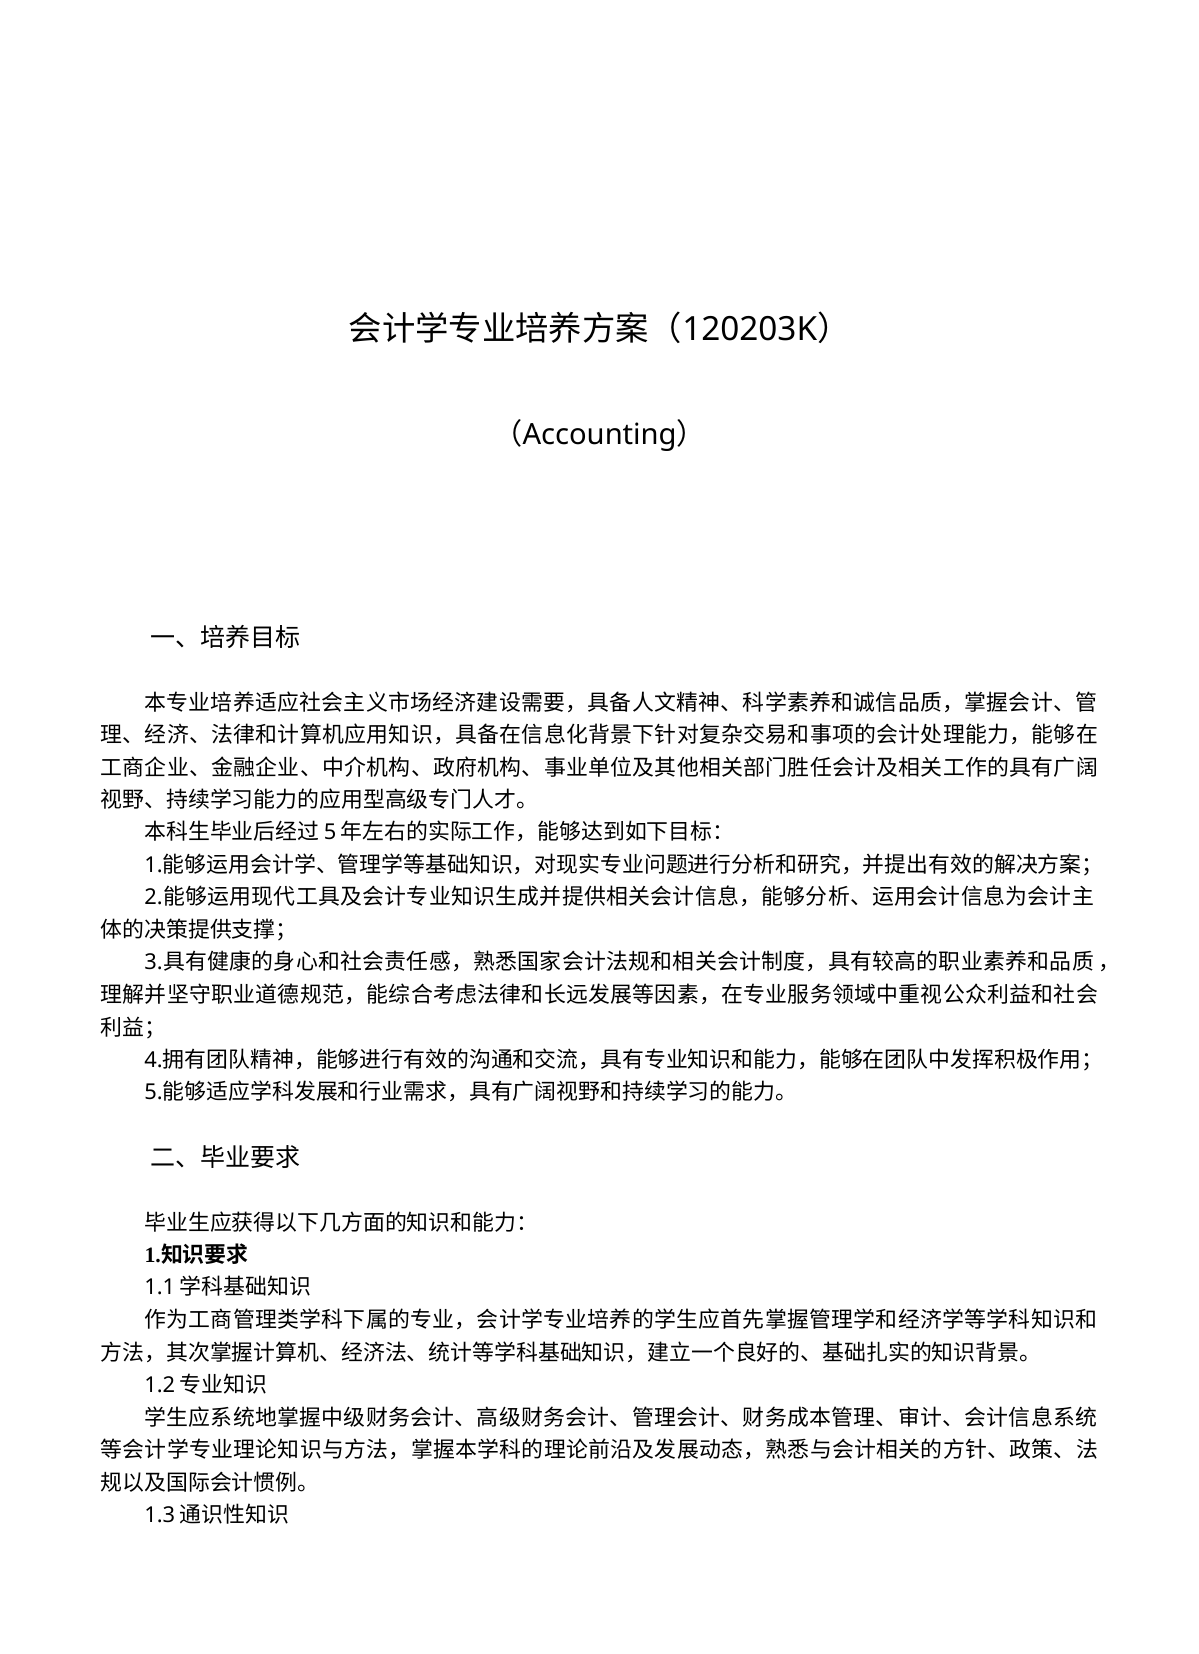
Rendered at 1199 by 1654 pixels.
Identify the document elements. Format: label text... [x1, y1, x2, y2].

text 本科生毕业后经过5年左右的实际工作，能够达到如下目标： [100, 814, 1098, 847]
text 1.能够运用会计学、管理学等基础知识，对现实专业问题进行分析和研究，并提出有效的解决方案； [100, 847, 1098, 879]
text 1.知识要求 [100, 1237, 1098, 1269]
text 会计学专业培养方案（120203K） [100, 294, 1098, 359]
text 毕业生应获得以下几方面的知识和能力： [100, 1204, 1098, 1237]
text 2.能够运用现代工具及会计专业知识生成并提供相关会计信息，能够分析、运用会计信息为会计主体的决策提供支撑； [100, 879, 1098, 944]
text 本专业培养适应社会主义市场经济建设需要，具备人文精神、科学素养和诚信品质，掌握会计、管理、经济、法律和计算机应用知识，具备在信息化背景下针对复杂交易和事项的会计处理能力，能够在工商企业、金融企业、中介机构、政府机构、事业单位及其他相关部门胜任会计及相关工作的具有广阔视野、持续学习能力的应用型高级专门人才。 [100, 684, 1098, 814]
text 4.拥有团队精神，能够进行有效的沟通和交流，具有专业知识和能力，能够在团队中发挥积极作用； [100, 1042, 1098, 1074]
text 作为工商管理类学科下属的专业，会计学专业培养的学生应首先掌握管理学和经济学等学科知识和方法，其次掌握计算机、经济法、统计等学科基础知识，建立一个良好的、基础扎实的知识背景。 [100, 1302, 1098, 1367]
text 1.3通识性知识 [100, 1497, 1098, 1529]
text 二、毕业要求 [100, 1123, 1098, 1188]
text 学生应系统地掌握中级财务会计、高级财务会计、管理会计、财务成本管理、审计、会计信息系统等会计学专业理论知识与方法，掌握本学科的理论前沿及发展动态，熟悉与会计相关的方针、政策、法规以及国际会计惯例。 [100, 1399, 1098, 1497]
text 1.2专业知识 [100, 1367, 1098, 1399]
text 3.具有健康的身心和社会责任感，熟悉国家会计法规和相关会计制度，具有较高的职业素养和品质，理解并坚守职业道德规范，能综合考虑法律和长远发展等因素，在专业服务领域中重视公众利益和社会利益； [100, 944, 1098, 1042]
text 1.1学科基础知识 [100, 1269, 1098, 1302]
text 一、培养目标 [100, 603, 1098, 668]
text （Accounting） [100, 399, 1098, 464]
text 5.能够适应学科发展和行业需求，具有广阔视野和持续学习的能力。 [100, 1074, 1098, 1107]
